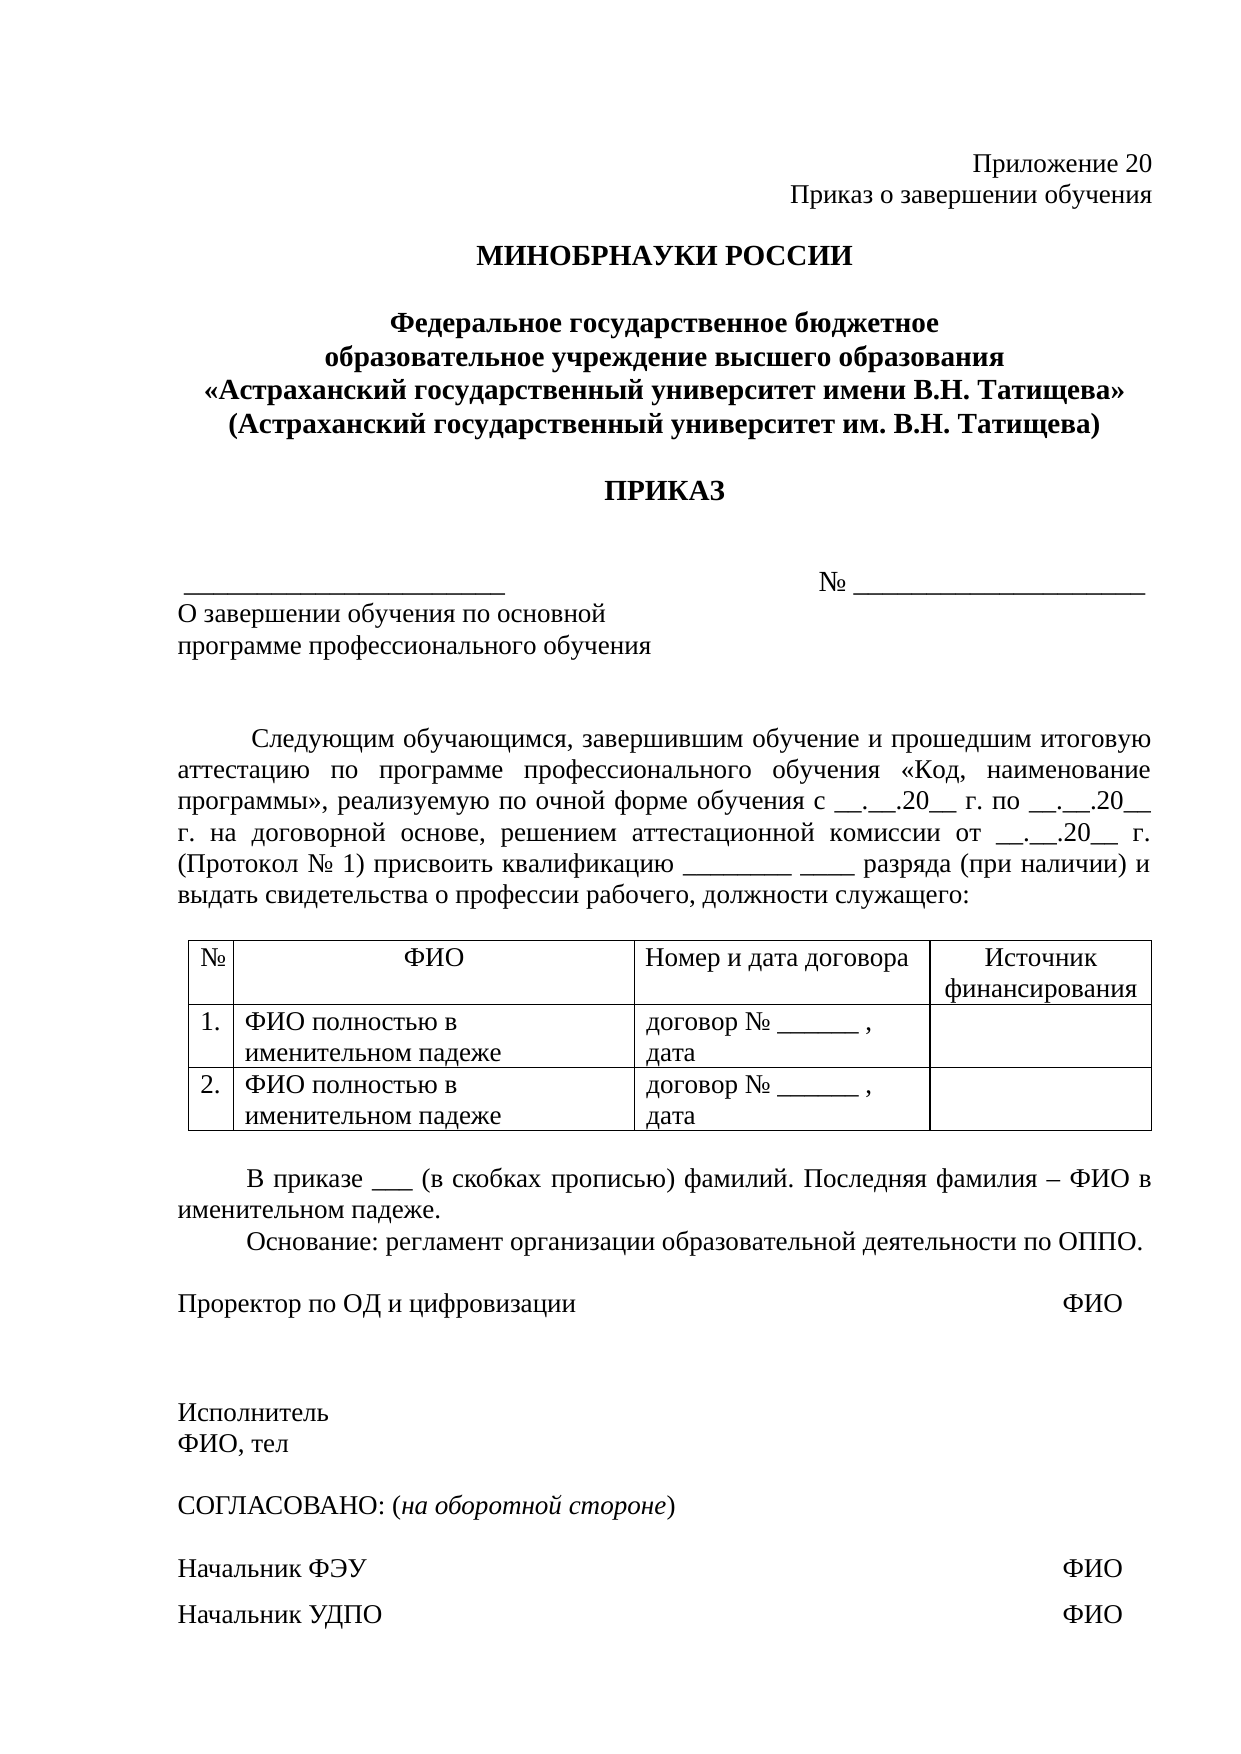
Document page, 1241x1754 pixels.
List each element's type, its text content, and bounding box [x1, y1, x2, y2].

table_cell договор № ______ , дата [635, 1068, 929, 1130]
text Проректор по ОД и цифровизации ФИО [177, 1287, 1152, 1318]
text ФИО, тел [177, 1427, 1152, 1458]
text Начальник УДПО ФИО [177, 1598, 1152, 1629]
text программе профессионального обучения [177, 629, 1152, 660]
text Приложение 20 [177, 147, 1152, 178]
table_cell 1. [189, 1005, 233, 1067]
table_cell 2. [189, 1068, 233, 1130]
table_cell [931, 1068, 1151, 1130]
text В приказе ___ (в скобках прописью) фамилий. Последняя фамилия – ФИО в именительном падеже. [177, 1162, 1152, 1225]
table_cell [931, 1005, 1151, 1067]
table_header № [189, 941, 233, 1003]
text Основание: регламент организации образовательной деятельности по ОППО. [177, 1225, 1152, 1256]
text О завершении обучения по основной [177, 598, 1152, 629]
text СОГЛАСОВАНО: (на оборотной стороне) [177, 1489, 1152, 1521]
text Следующим обучающимся, завершившим обучение и прошедшим итоговую аттестацию по программе профессионального обучения «Код, наименование программы», реализуемую по очной форме обучения с __.__.20__ г. по __.__.20__ г. на договорной основе, решением аттестационной комиссии от __.__.20__ г. (Протокол № 1) присвоить квалификацию ________ ____ разряда (при наличии) и выдать свидетельства о профессии рабочего, должности служащего: [177, 722, 1152, 909]
text Исполнитель [177, 1396, 1152, 1427]
table_cell ФИО полностью в именительном падеже [234, 1068, 634, 1130]
text Начальник ФЭУ ФИО [177, 1552, 1152, 1583]
text Федеральное государственное бюджетное [177, 305, 1152, 339]
text образовательное учреждение высшего образования [177, 339, 1152, 372]
text «Астраханский государственный университет имени В.Н. Татищева» [177, 372, 1152, 406]
text МИНОБРНАУКИ РОССИИ [177, 238, 1152, 272]
table_header Источник финансирования [931, 941, 1151, 1003]
text ПРИКАЗ [177, 473, 1152, 507]
text (Астраханский государственный университет им. В.Н. Татищева) [177, 406, 1152, 439]
table_header ФИО [234, 941, 634, 1003]
table_cell ФИО полностью в именительном падеже [234, 1005, 634, 1067]
table_cell договор № ______ , дата [635, 1005, 929, 1067]
text ______________________ № ____________________ [177, 564, 1152, 598]
text Приказ о завершении обучения [177, 178, 1152, 209]
table_header Номер и дата договора [635, 941, 929, 1003]
